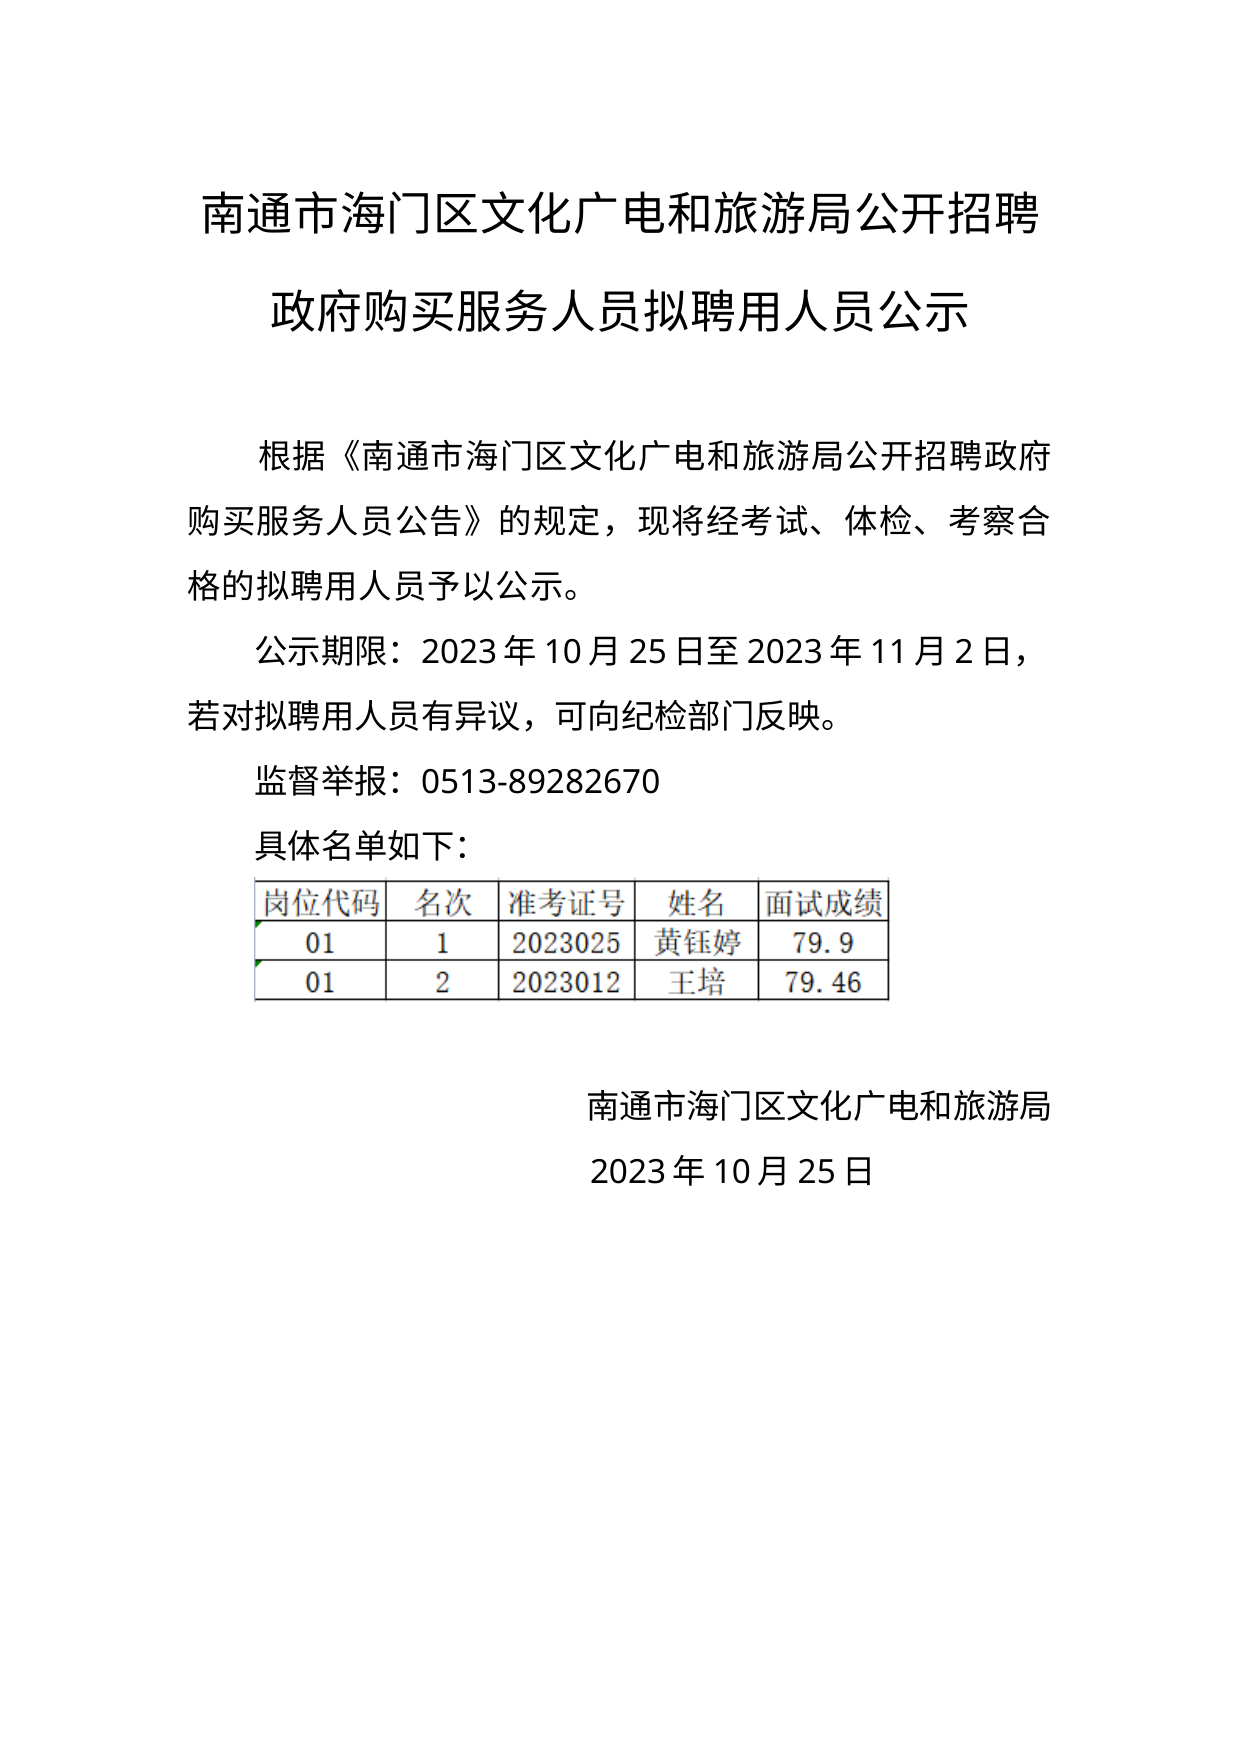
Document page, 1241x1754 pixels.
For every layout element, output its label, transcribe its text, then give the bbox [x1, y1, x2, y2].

text 根据《南通市海门区文化广电和旅游局公开招聘政府购买服务人员公告》的规定，现将经考试、体检、考察合格的拟聘用人员予以公示。 [187, 422, 1053, 617]
text 南通市海门区文化广电和旅游局公开招聘政府购买服务人员拟聘用人员公示 [187, 162, 1053, 357]
text 2023年10月25日 [187, 1137, 1053, 1202]
text 南通市海门区文化广电和旅游局 [187, 1072, 1053, 1137]
text 公示期限：2023年10月25日至2023年11月2日，若对拟聘用人员有异议，可向纪检部门反映。 [187, 617, 1053, 747]
text 具体名单如下： [187, 812, 1053, 877]
text 监督举报：0513-89282670 [187, 747, 1053, 812]
picture [254, 877, 890, 1002]
